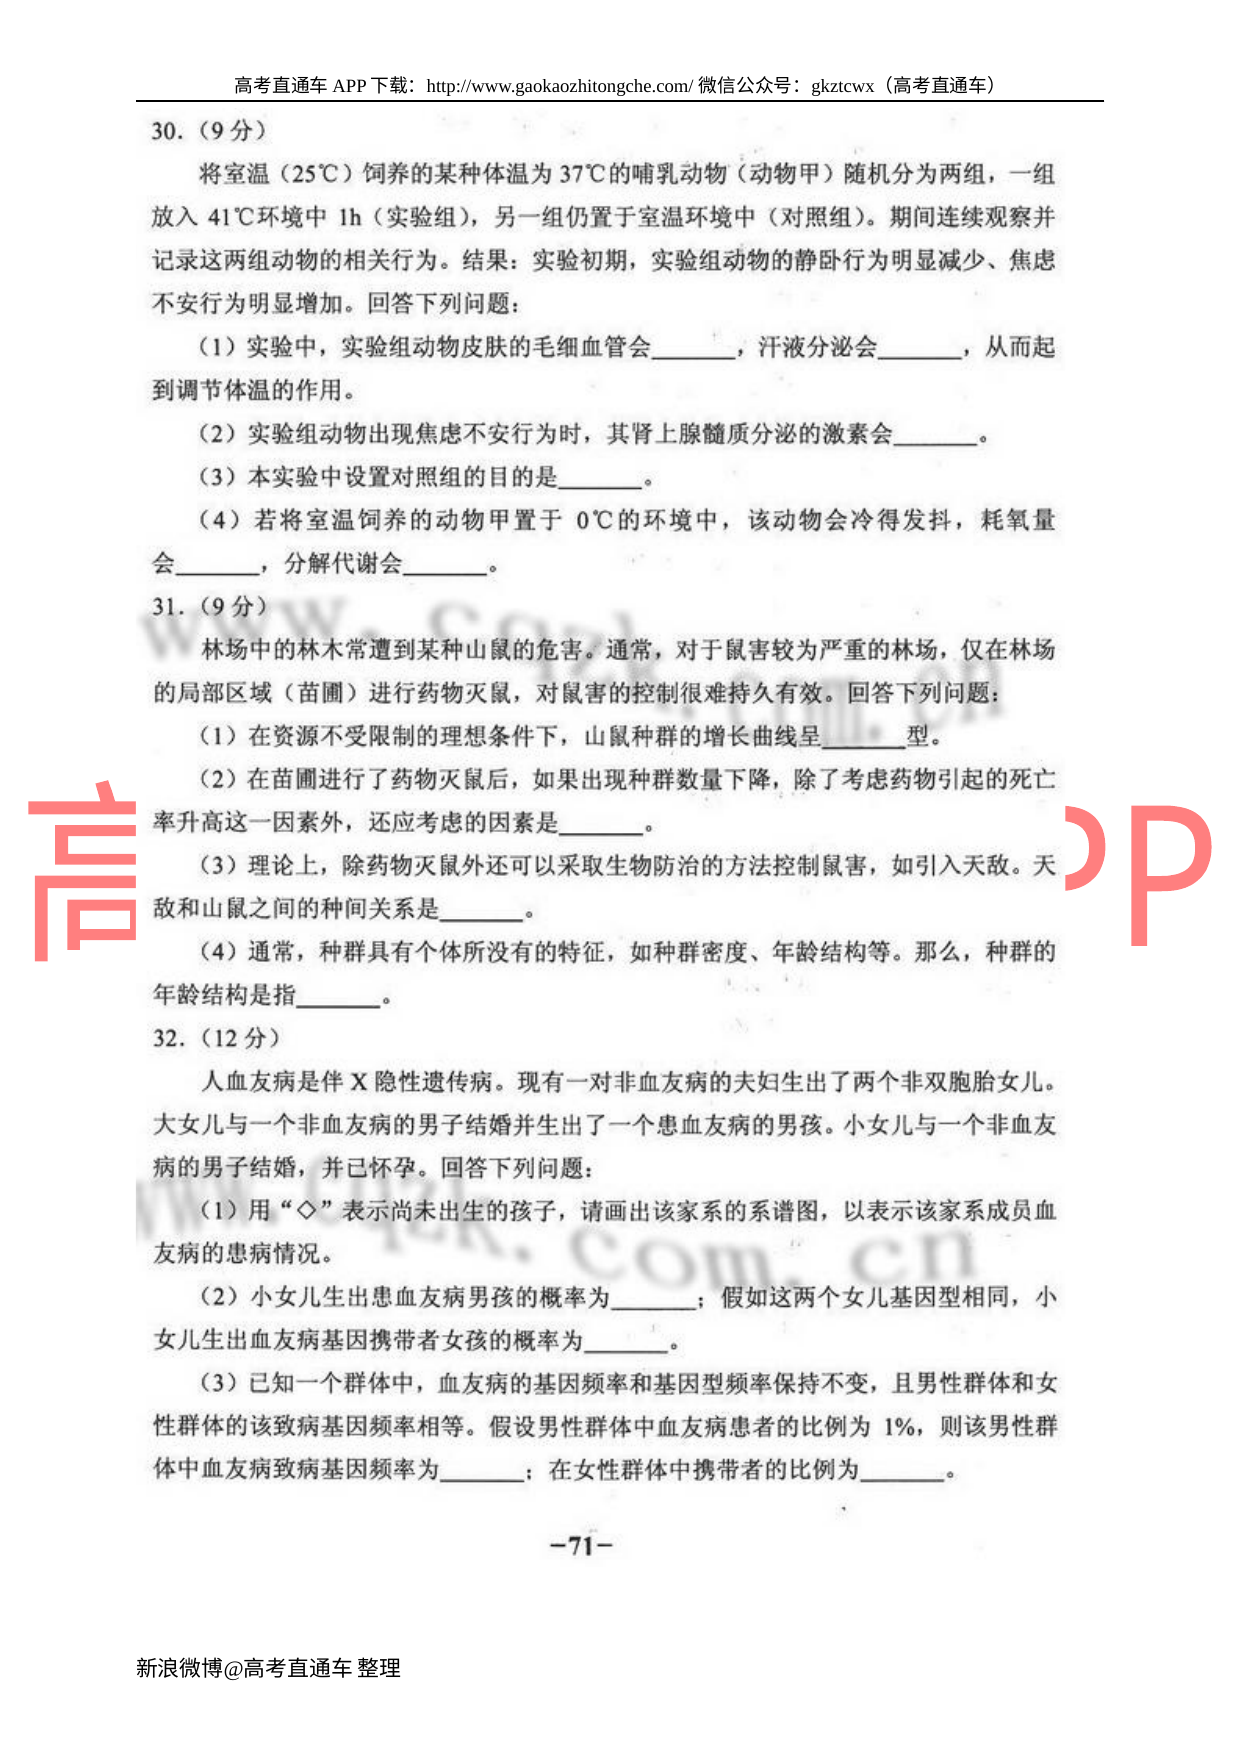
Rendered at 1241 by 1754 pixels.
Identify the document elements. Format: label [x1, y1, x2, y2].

picture [135, 108, 1066, 1567]
